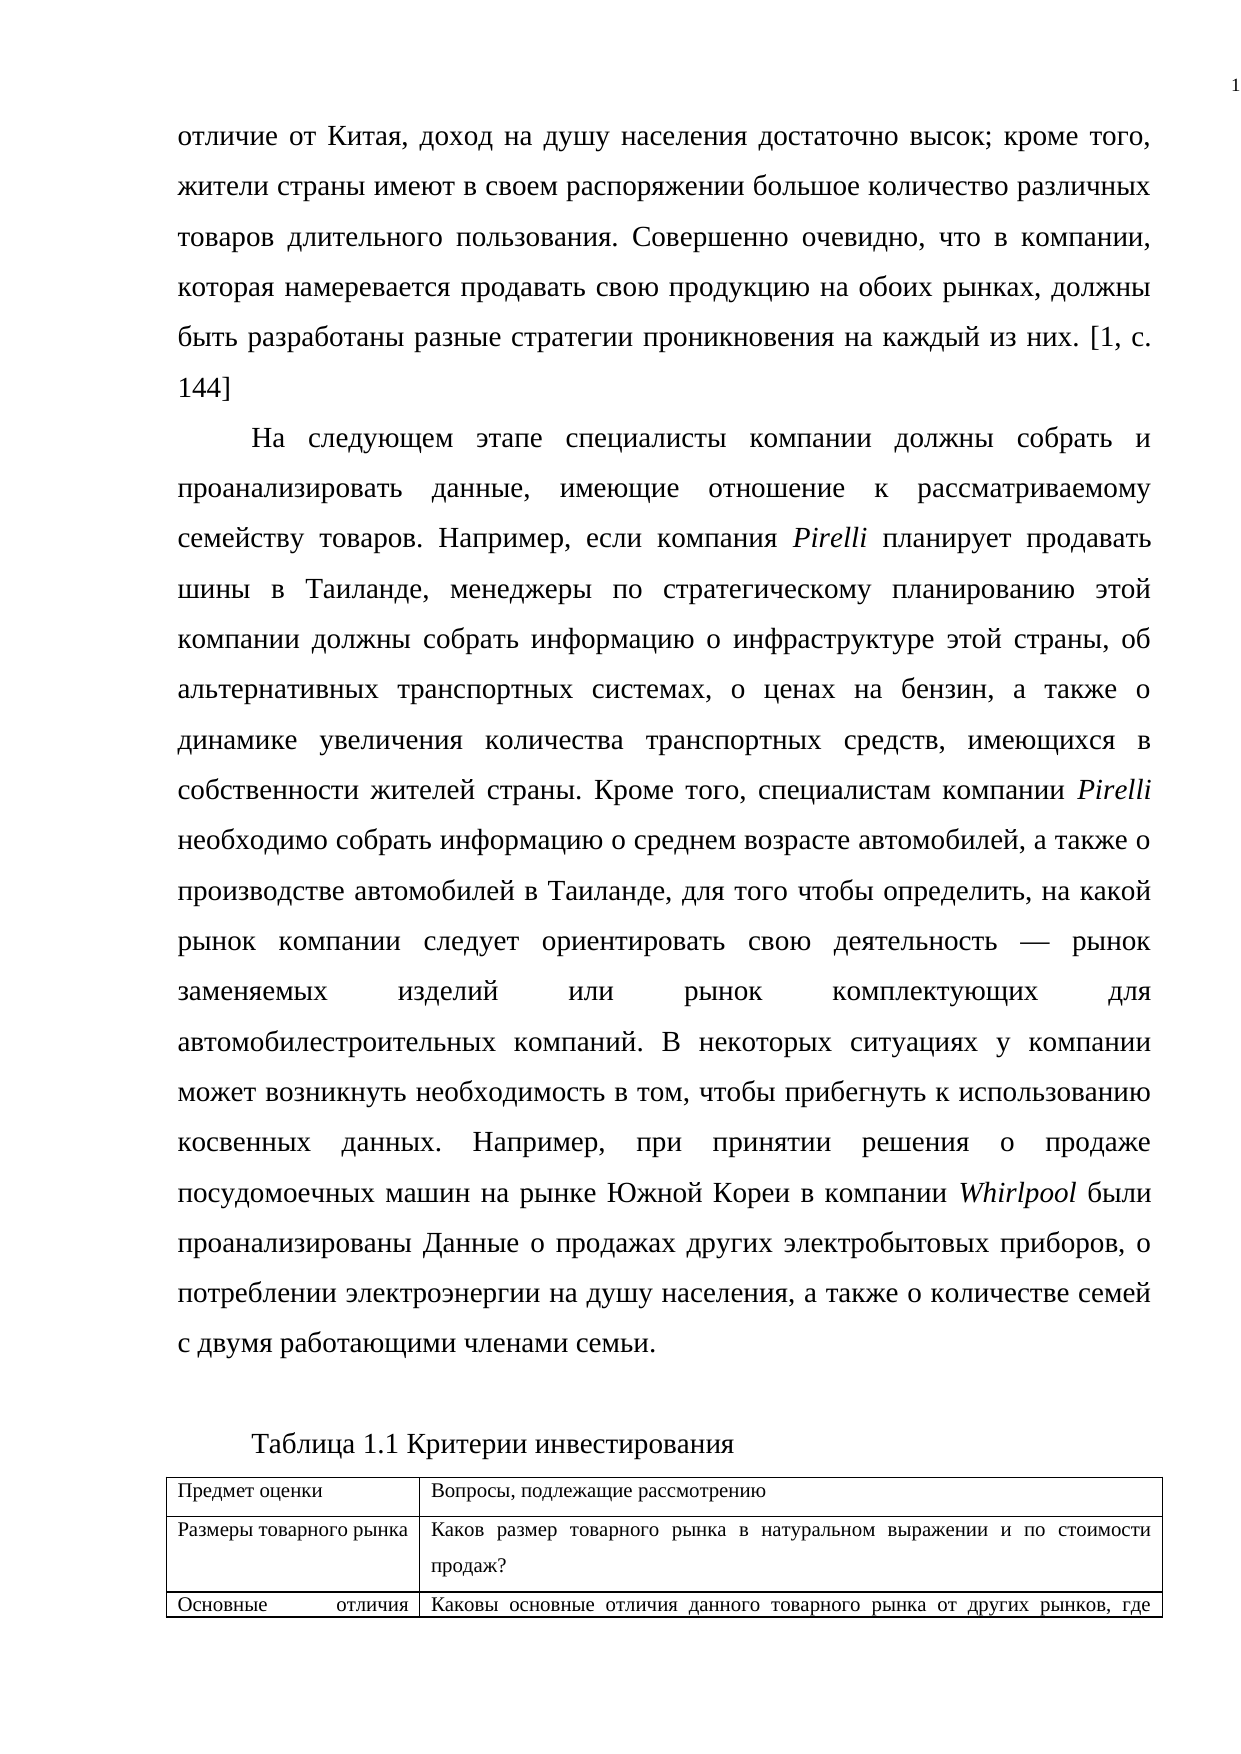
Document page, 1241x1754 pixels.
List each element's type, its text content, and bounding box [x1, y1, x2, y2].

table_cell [420, 1593, 1162, 1616]
table_header Вопросы, подлежащие рассмотрению [420, 1478, 1162, 1516]
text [177, 118, 1152, 403]
text На следующем этапе специалисты компании должны собрать и проанализировать данные, имеющие отношение к рассматриваемому семейству товаров. Например, если компания Pirelli планирует продавать шины в Таиланде, менеджеры по стратегическому планированию этой компании должны собрать информацию о инфраструктуре этой страны, об альтернативных транспортных системах, о ценах на бензин, а также о динамике увеличения количества транспортных средств, имеющихся в собственности жителей страны. Кроме того, специалистам компании Pirelli необходимо собрать информацию о среднем возрасте автомобилей, а также о производстве автомобилей в Таиланде, для того чтобы определить, на какой рынок компании следует ориентировать свою деятельность — рынок заменяемых изделий или рынок комплектующих для автомобилестроительных компаний. В некоторых ситуациях у компании может возникнуть необходимость в том, чтобы прибегнуть к использованию косвенных данных. Например, при принятии решения о продаже посудомоечных машин на рынке Южной Кореи в компании Whirlpool были проанализированы Данные о продажах других электробытовых приборов, о потреблении электроэнергии на душу населения, а также о количестве семей с двумя работающими членами семьи. [177, 420, 1152, 1359]
table_cell Каков размер товарного рынка в натуральном выражении и по стоимости продаж? [420, 1517, 1162, 1591]
text Таблица 1.1 Критерии инвестирования [177, 1426, 1152, 1460]
table_cell Размеры товарного рынка [167, 1517, 419, 1591]
table_header Предмет оценки [167, 1478, 419, 1516]
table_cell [167, 1593, 419, 1616]
